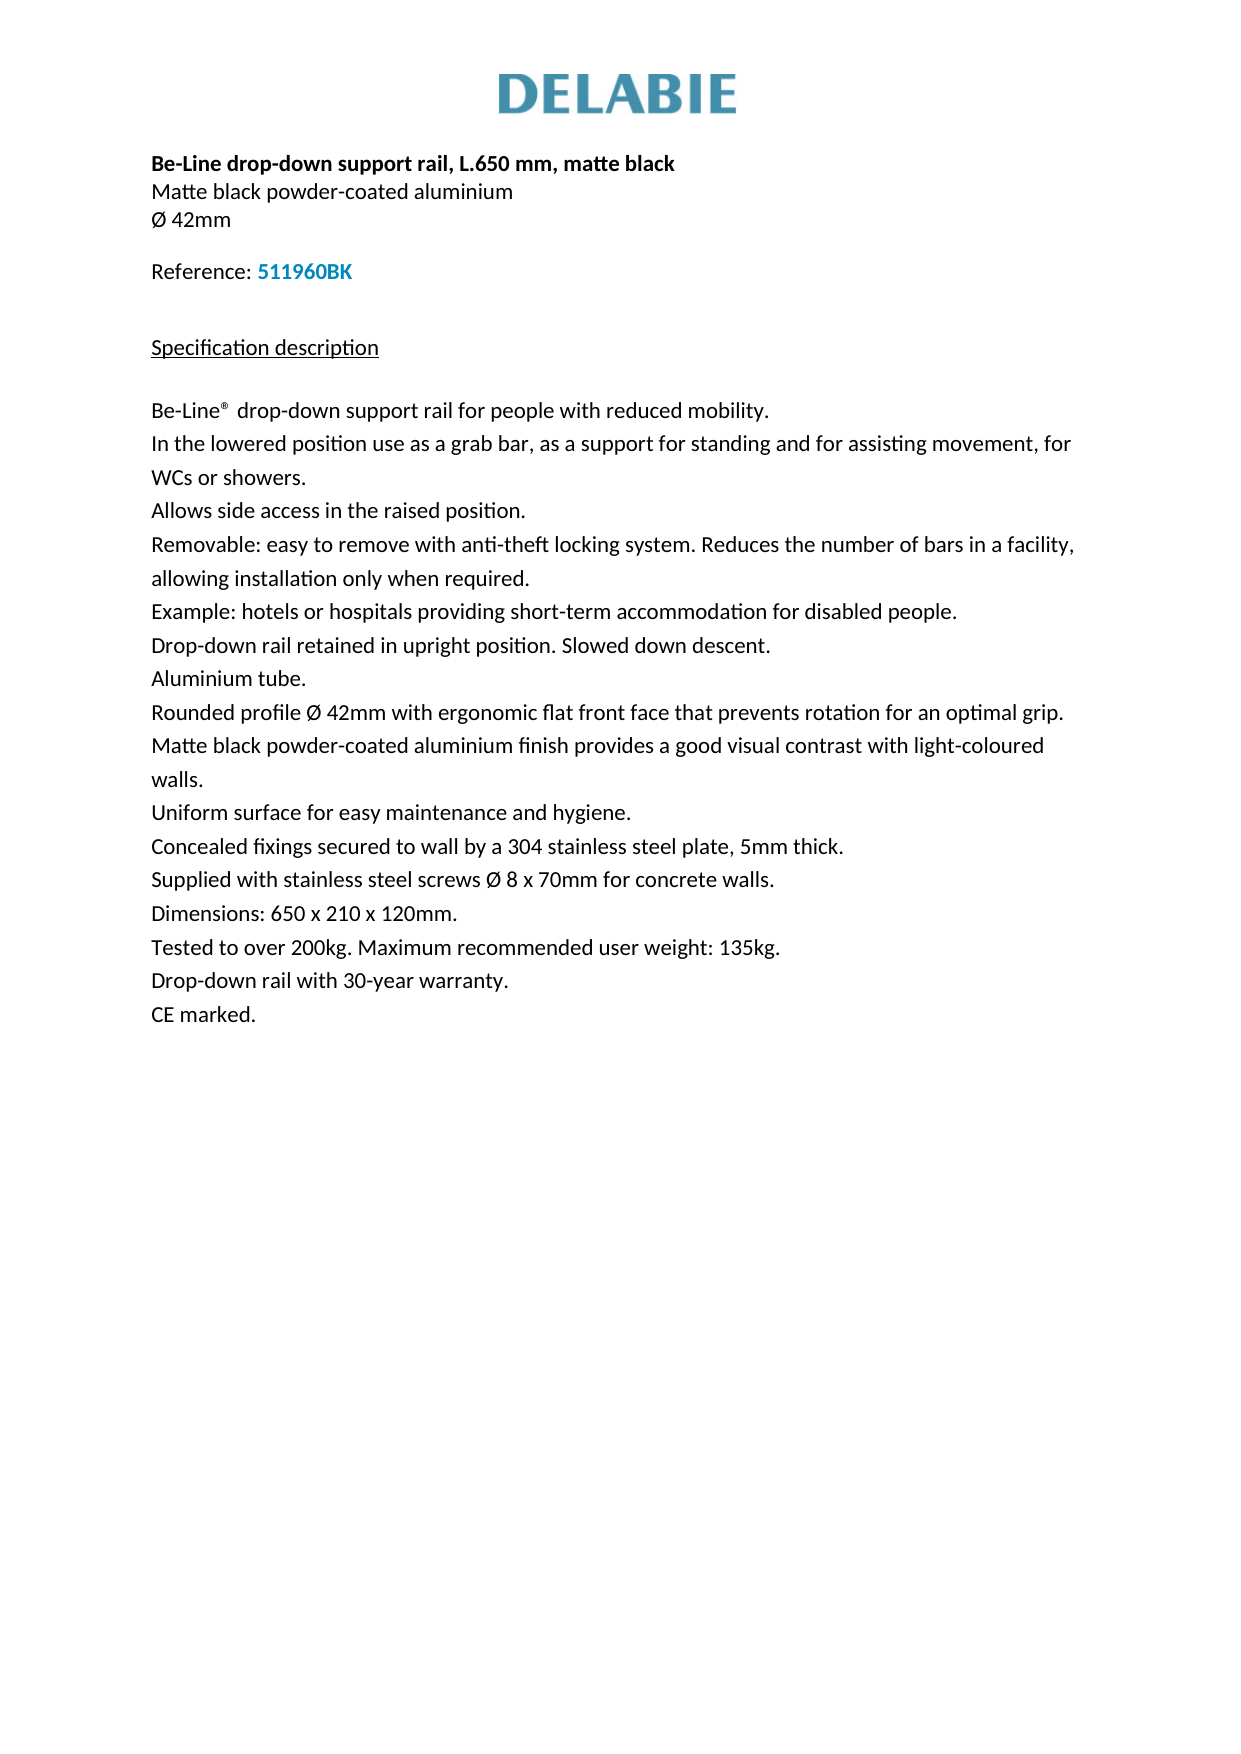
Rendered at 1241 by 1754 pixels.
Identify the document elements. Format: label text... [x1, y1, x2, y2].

text Uniform surface for easy maintenance and hygiene. [151, 798, 1084, 827]
text Be-Line® drop-down support rail for people with reduced mobility. [151, 396, 1084, 424]
text Matte black powder-coated aluminium finish provides a good visual contrast with light-coloured walls. [151, 731, 1084, 793]
text Matte black powder-coated aluminium [151, 177, 1084, 205]
text Drop-down rail with 30-year warranty. [151, 966, 1084, 994]
text Supplied with stainless steel screws Ø 8 x 70mm for concrete walls. [151, 866, 1084, 894]
text Be-Line drop-down support rail, L.650 mm, matte black [151, 149, 1084, 177]
text Concealed fixings secured to wall by a 304 stainless steel plate, 5mm thick. [151, 832, 1084, 860]
text Allows side access in the raised position. [151, 497, 1084, 525]
text Reference: 511960BK [151, 257, 1084, 285]
text Drop-down rail retained in upright position. Slowed down descent. [151, 631, 1084, 659]
text Rounded profile Ø 42mm with ergonomic flat front face that prevents rotation for an optimal grip. [151, 698, 1084, 726]
text Example: hotels or hospitals providing short-term accommodation for disabled people. [151, 597, 1084, 625]
text Dimensions: 650 x 210 x 120mm. [151, 899, 1084, 927]
text In the lowered position use as a grab bar, as a support for standing and for assisting movement, for WCs or showers. [151, 429, 1084, 491]
text Removable: easy to remove with anti-theft locking system. Reduces the number of bars in a facility, allowing installation only when required. [151, 530, 1084, 592]
text Ø 42mm [151, 205, 1084, 233]
picture [497, 74, 738, 114]
text CE marked. [151, 1000, 1084, 1028]
text Aluminium tube. [151, 664, 1084, 692]
text Specification description [151, 333, 1084, 361]
text Tested to over 200kg. Maximum recommended user weight: 135kg. [151, 933, 1084, 961]
